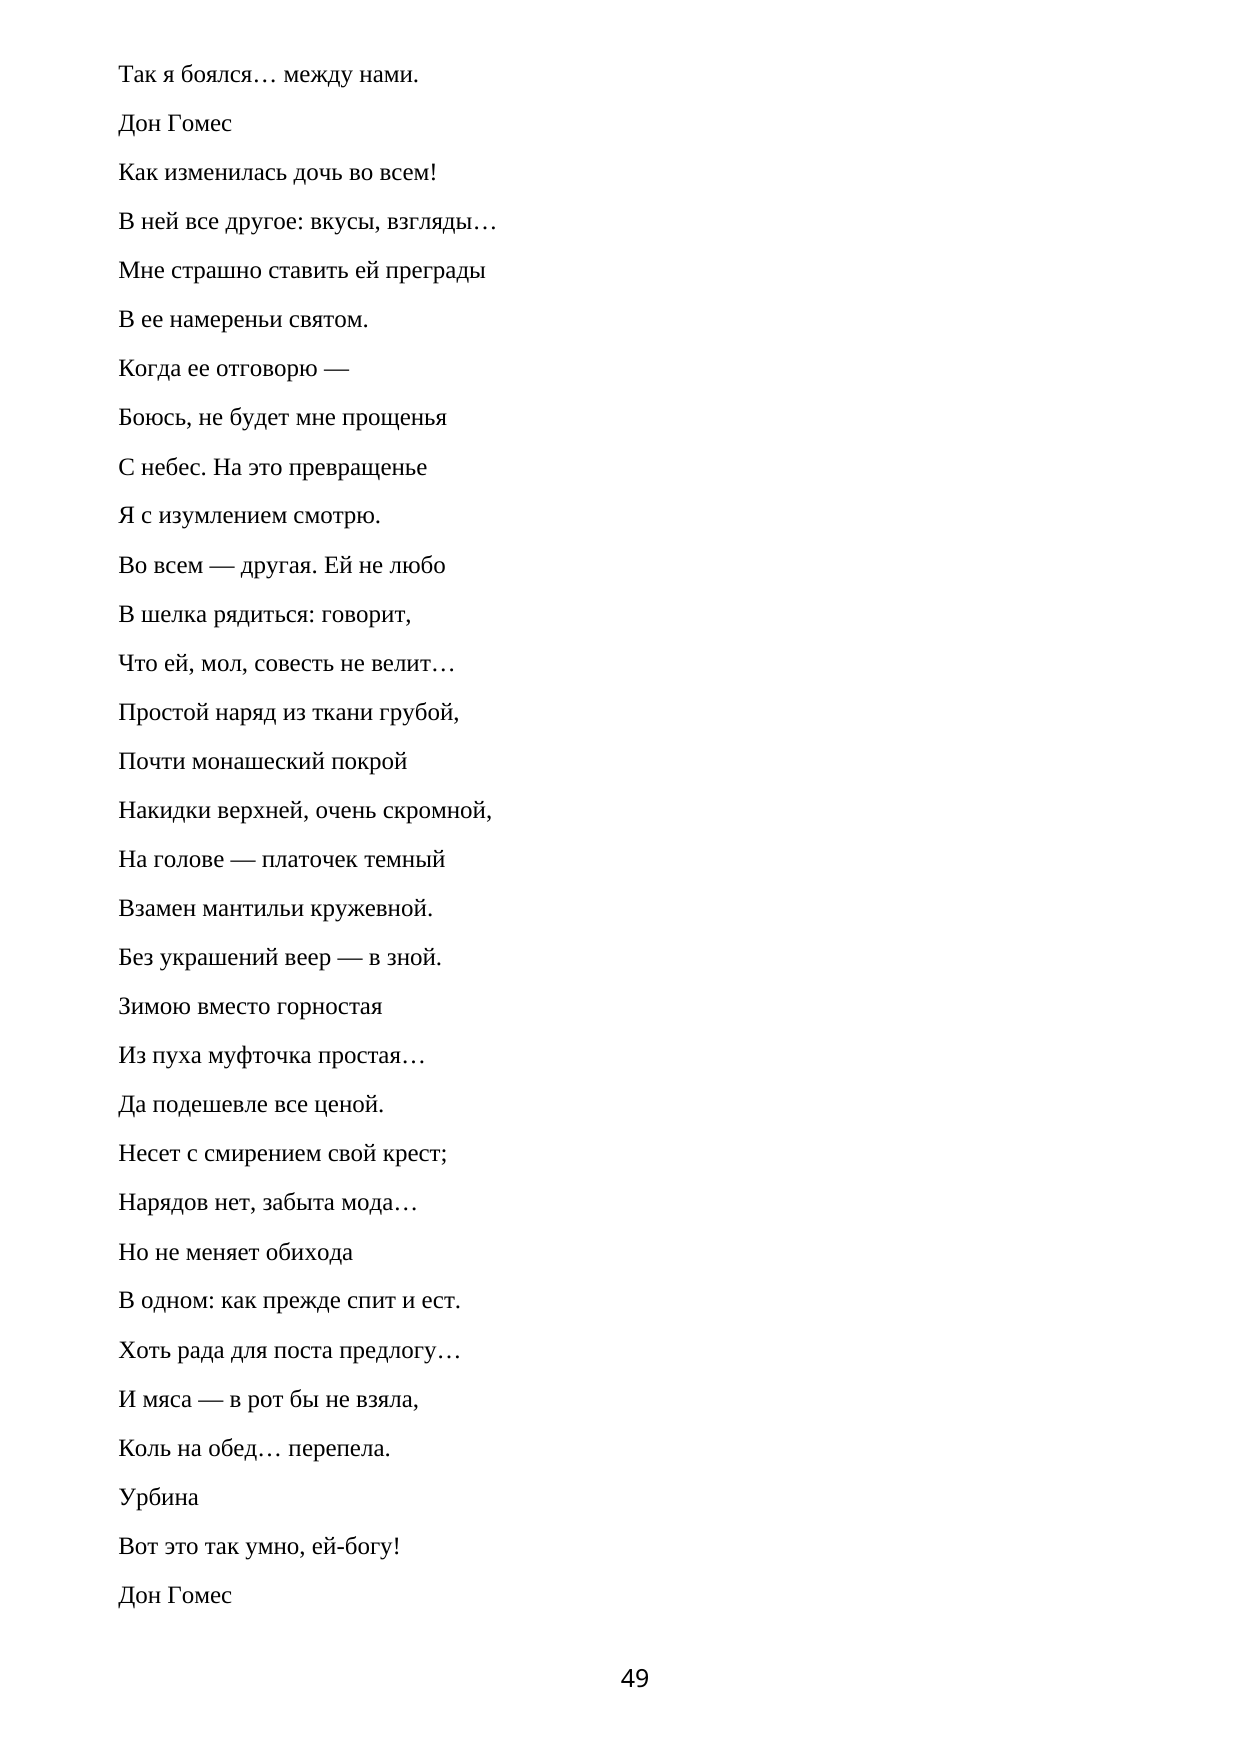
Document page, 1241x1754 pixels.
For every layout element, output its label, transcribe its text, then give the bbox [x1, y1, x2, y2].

text Хоть рада для поста предлогу… [118, 1335, 1152, 1363]
text В шелка рядиться: говорит, [118, 599, 1152, 627]
text Коль на обед… перепела. [118, 1433, 1152, 1462]
text Зимою вместо горностая [118, 991, 1152, 1020]
text Да подешевле все ценой. [118, 1089, 1152, 1118]
text Без украшений веер — в зной. [118, 942, 1152, 971]
text Дон Гомес [118, 108, 1152, 137]
text Мне страшно ставить ей преграды [118, 255, 1152, 284]
text В одном: как прежде спит и ест. [118, 1286, 1152, 1314]
text Накидки верхней, очень скромной, [118, 795, 1152, 824]
text На голове — платочек темный [118, 844, 1152, 873]
text Почти монашеский покрой [118, 746, 1152, 775]
text Взамен мантильи кружевной. [118, 893, 1152, 922]
text Из пуха муфточка простая… [118, 1040, 1152, 1069]
text Когда ее отговорю — [118, 353, 1152, 382]
text Несет с смирением свой крест; [118, 1138, 1152, 1167]
text Нарядов нет, забыта мода… [118, 1187, 1152, 1216]
text Урбина [118, 1482, 1152, 1511]
text Дон Гомес [118, 1580, 1152, 1609]
text С небес. На это превращенье [118, 452, 1152, 480]
text Простой наряд из ткани грубой, [118, 697, 1152, 726]
text В ней все другое: вкусы, взгляды… [118, 206, 1152, 235]
text Боюсь, не будет мне прощенья [118, 402, 1152, 431]
text В ее намереньи святом. [118, 304, 1152, 333]
text И мяса — в рот бы не взяла, [118, 1384, 1152, 1412]
text Я с изумлением смотрю. [118, 501, 1152, 529]
text Так я боялся… между нами. [118, 59, 1152, 88]
text Вот это так умно, ей-богу! [118, 1531, 1152, 1560]
text Что ей, мол, совесть не велит… [118, 648, 1152, 677]
text Как изменилась дочь во всем! [118, 157, 1152, 186]
text Но не меняет обихода [118, 1237, 1152, 1265]
text Во всем — другая. Ей не любо [118, 550, 1152, 578]
